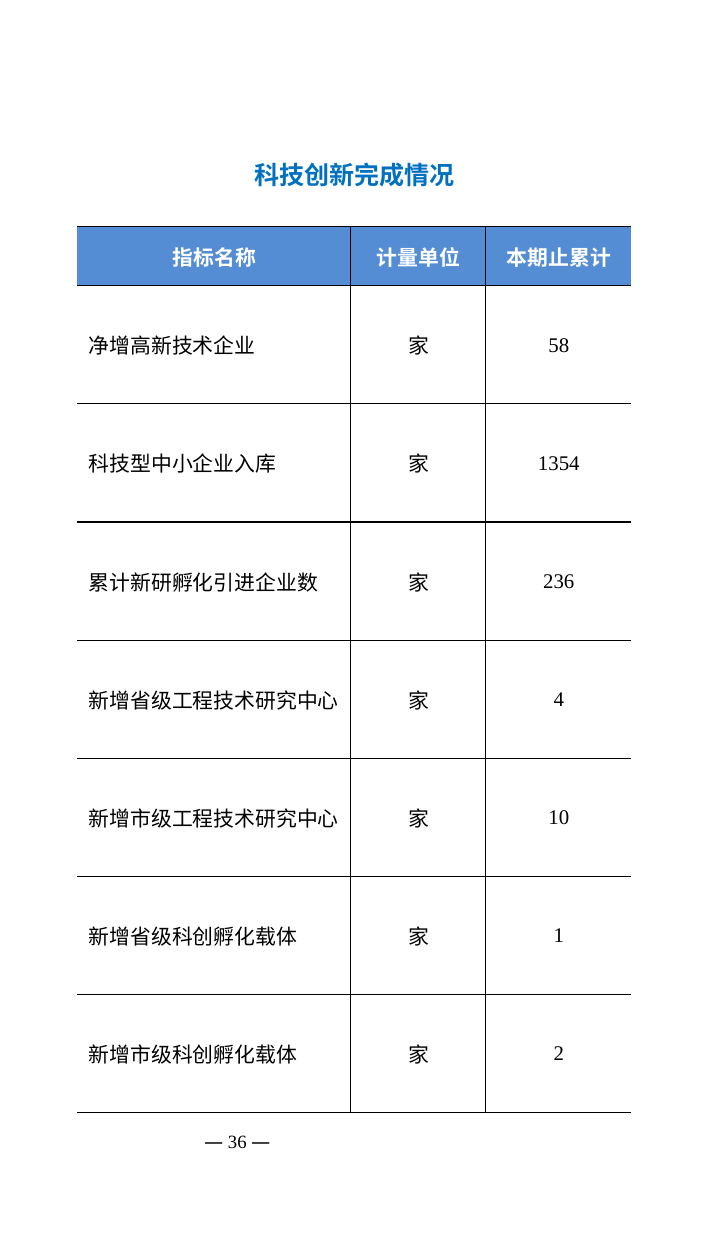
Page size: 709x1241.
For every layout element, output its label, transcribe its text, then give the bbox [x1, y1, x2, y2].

table_header 本期止累计 [486, 227, 631, 285]
table_cell 家 [351, 641, 485, 758]
table_cell 家 [351, 404, 485, 521]
table_cell 科技型中小企业入库 [77, 404, 350, 521]
table_cell 新增市级科创孵化载体 [77, 995, 350, 1112]
table_cell 净增高新技术企业 [77, 286, 350, 403]
table_cell 新增省级科创孵化载体 [77, 877, 350, 994]
table_header 指标名称 [77, 227, 350, 285]
table_cell 家 [351, 877, 485, 994]
table_cell 新增市级工程技术研究中心 [77, 759, 350, 876]
table_cell 家 [351, 286, 485, 403]
table_cell 家 [351, 759, 485, 876]
table_cell 家 [351, 523, 485, 639]
table_cell 累计新研孵化引进企业数 [77, 523, 350, 639]
table_cell 58 [486, 286, 631, 403]
table_cell 4 [486, 641, 631, 758]
table_cell 新增省级工程技术研究中心 [77, 641, 350, 758]
table_cell 236 [486, 523, 631, 639]
table_header 计量单位 [351, 227, 485, 285]
table_cell 2 [486, 995, 631, 1112]
table_cell 家 [351, 995, 485, 1112]
table_cell 10 [486, 759, 631, 876]
table_cell 1 [486, 877, 631, 994]
table_cell 1354 [486, 404, 631, 521]
text 科技创新完成情况 [88, 148, 620, 193]
